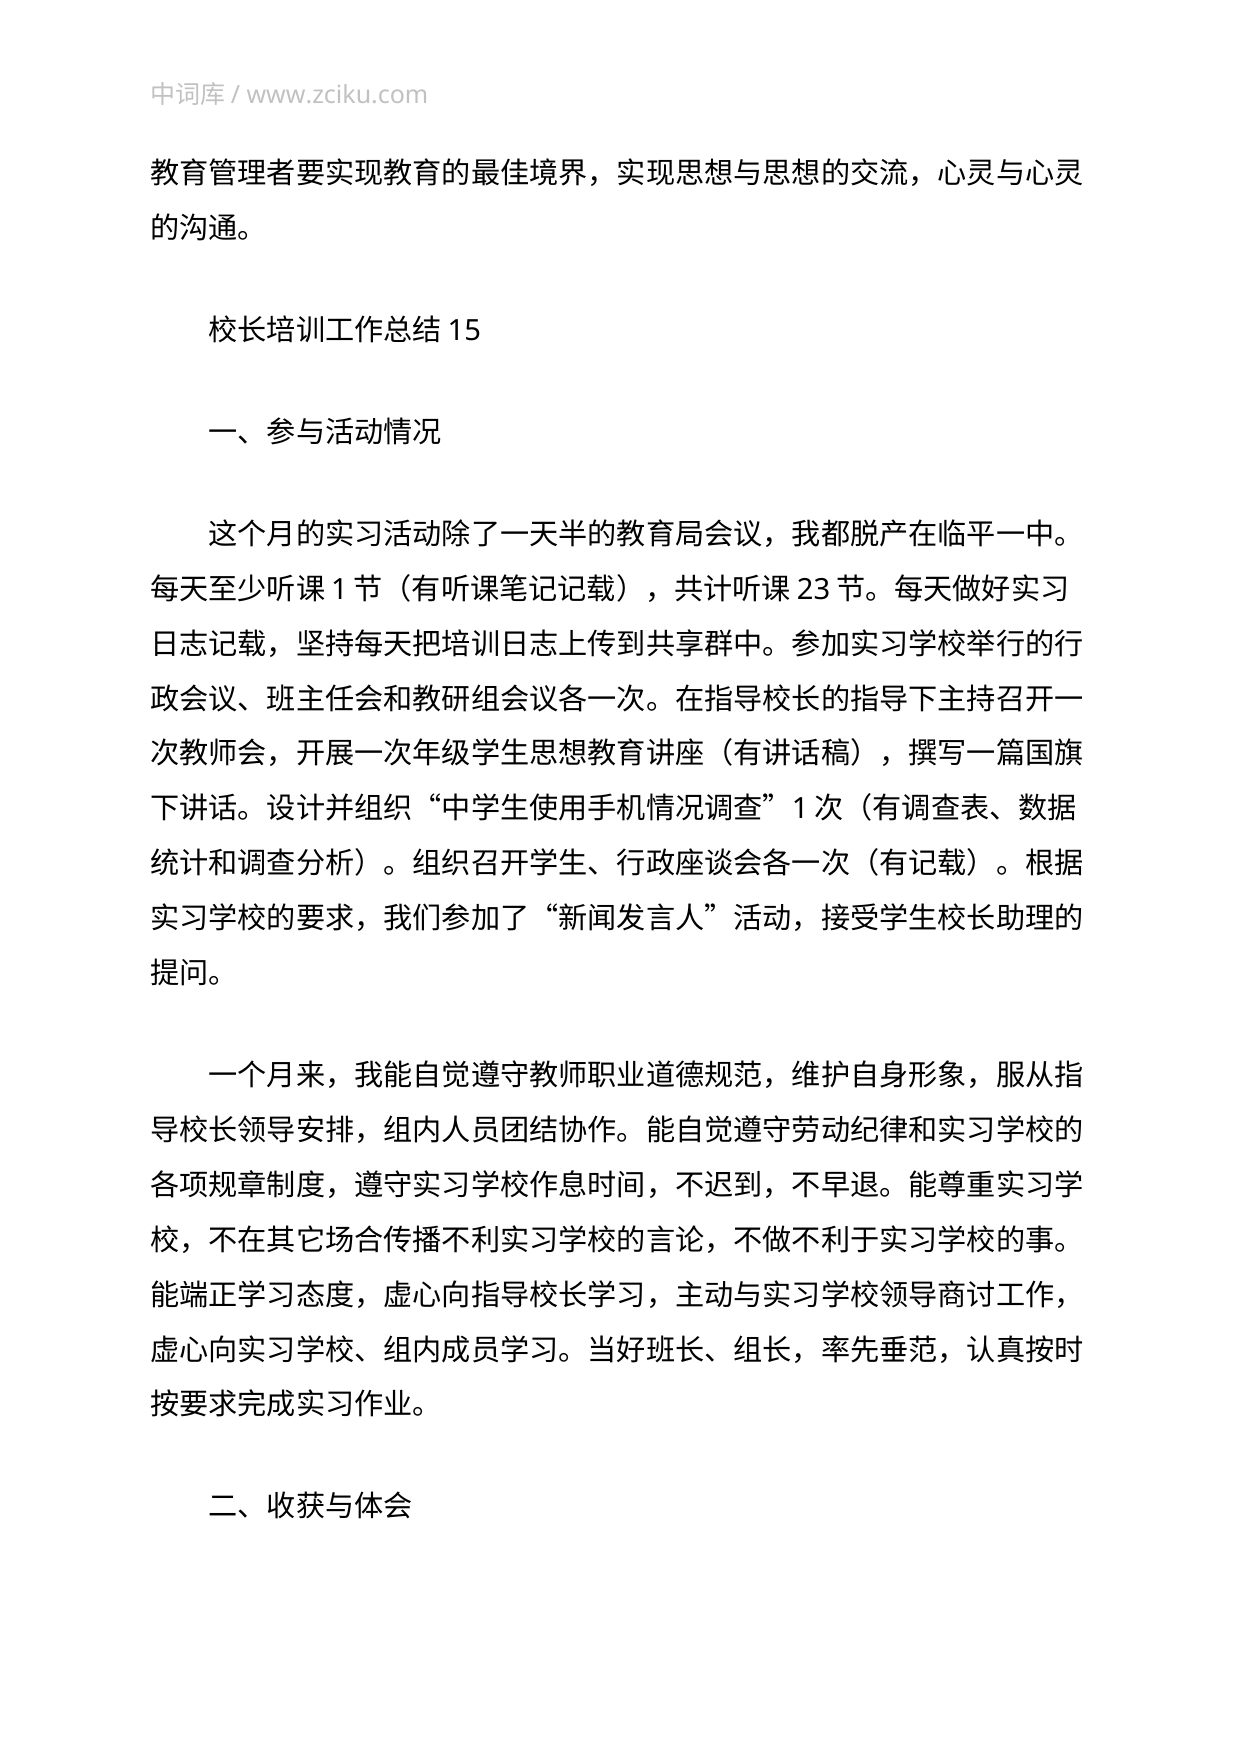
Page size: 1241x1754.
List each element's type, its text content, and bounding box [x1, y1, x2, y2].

text 二、收获与体会 [150, 1483, 1090, 1525]
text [150, 150, 1090, 247]
text 一、参与活动情况 [150, 409, 1090, 451]
text 校长培训工作总结15 [150, 307, 1090, 349]
text 这个月的实习活动除了一天半的教育局会议，我都脱产在临平一中。每天至少听课1节（有听课笔记记载），共计听课23节。每天做好实习日志记载，坚持每天把培训日志上传到共享群中。参加实习学校举行的行政会议、班主任会和教研组会议各一次。在指导校长的指导下主持召开一次教师会，开展一次年级学生思想教育讲座（有讲话稿），撰写一篇国旗下讲话。设计并组织“中学生使用手机情况调查”1次（有调查表、数据统计和调查分析）。组织召开学生、行政座谈会各一次（有记载）。根据实习学校的要求，我们参加了“新闻发言人”活动，接受学生校长助理的提问。 [150, 510, 1090, 992]
text 一个月来，我能自觉遵守教师职业道德规范，维护自身形象，服从指导校长领导安排，组内人员团结协作。能自觉遵守劳动纪律和实习学校的各项规章制度，遵守实习学校作息时间，不迟到，不早退。能尊重实习学校，不在其它场合传播不利实习学校的言论，不做不利于实习学校的事。能端正学习态度，虚心向指导校长学习，主动与实习学校领导商讨工作，虚心向实习学校、组内成员学习。当好班长、组长，率先垂范，认真按时按要求完成实习作业。 [150, 1052, 1090, 1423]
